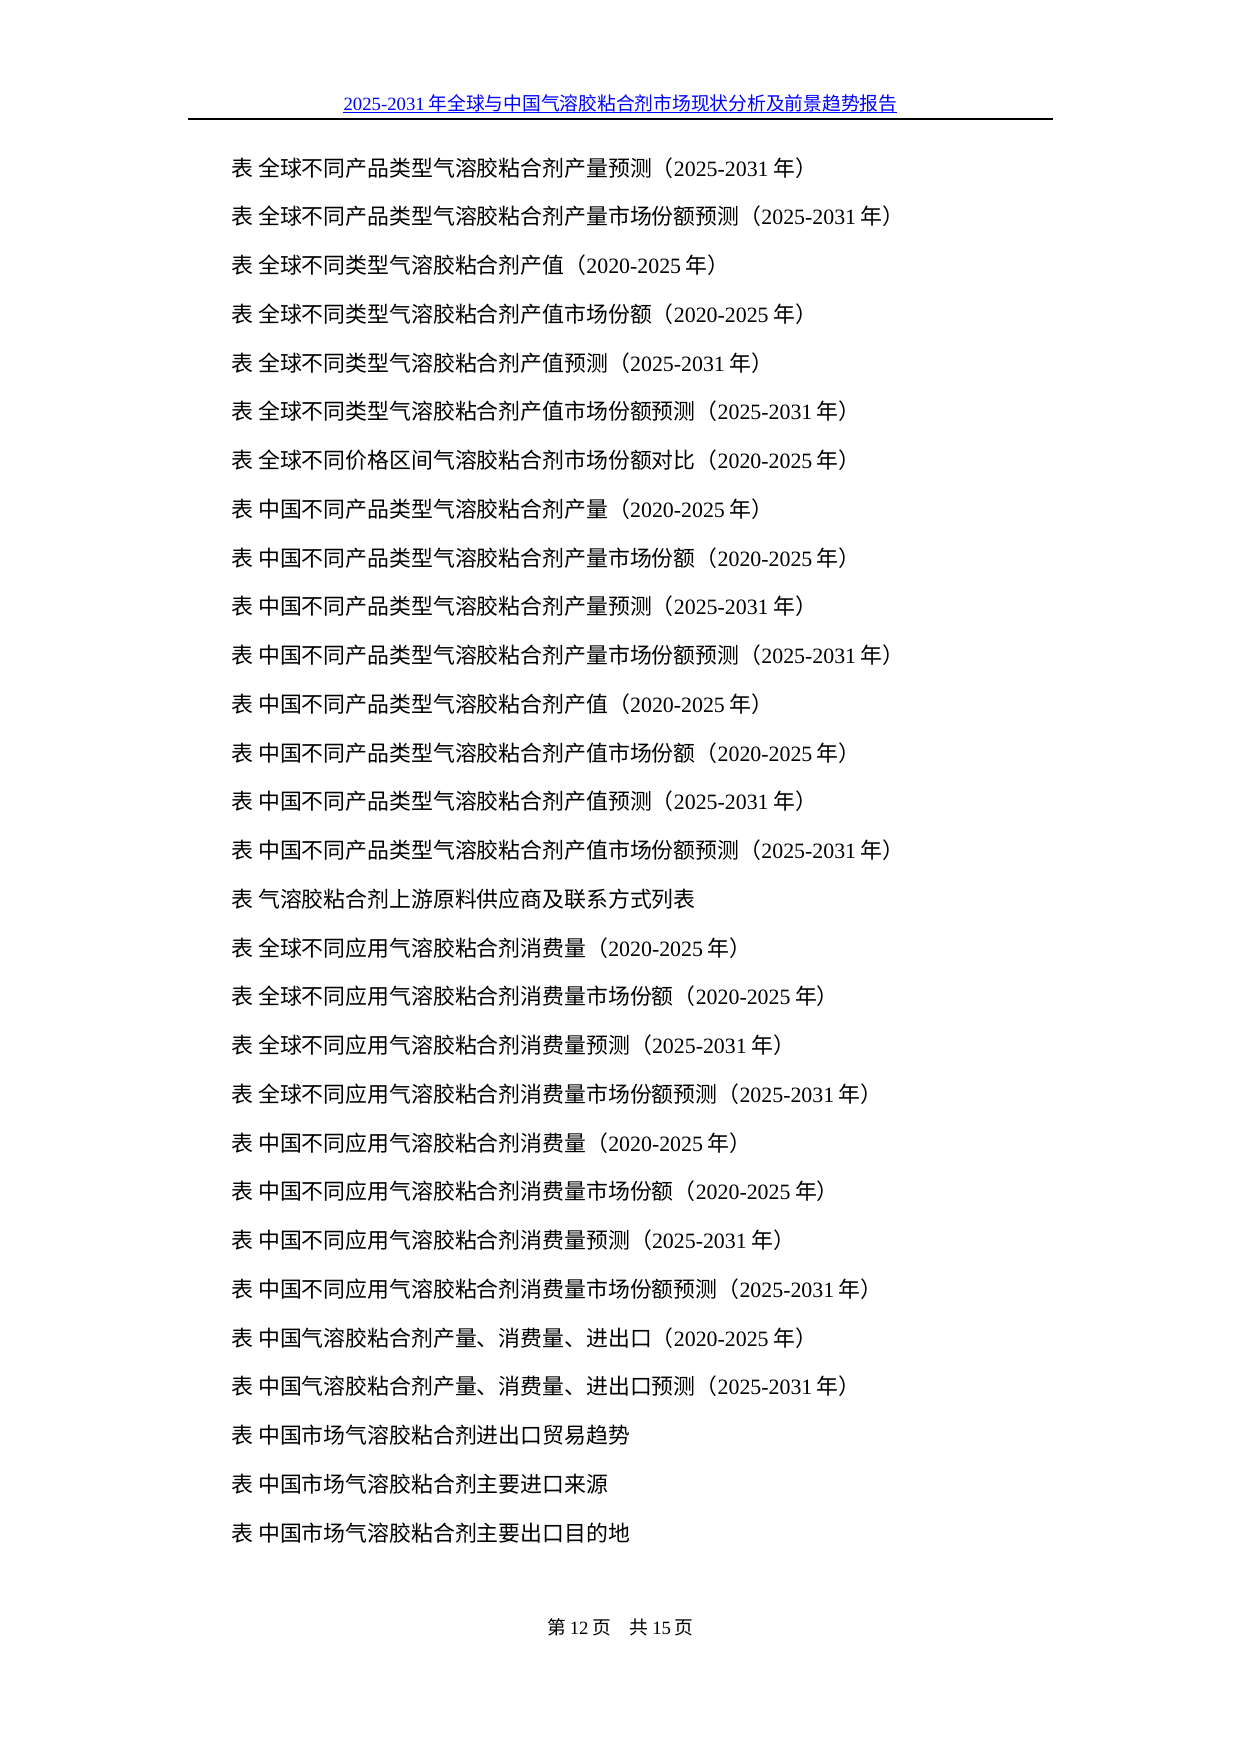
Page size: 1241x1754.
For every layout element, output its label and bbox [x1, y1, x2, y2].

text [187, 150, 1053, 1548]
